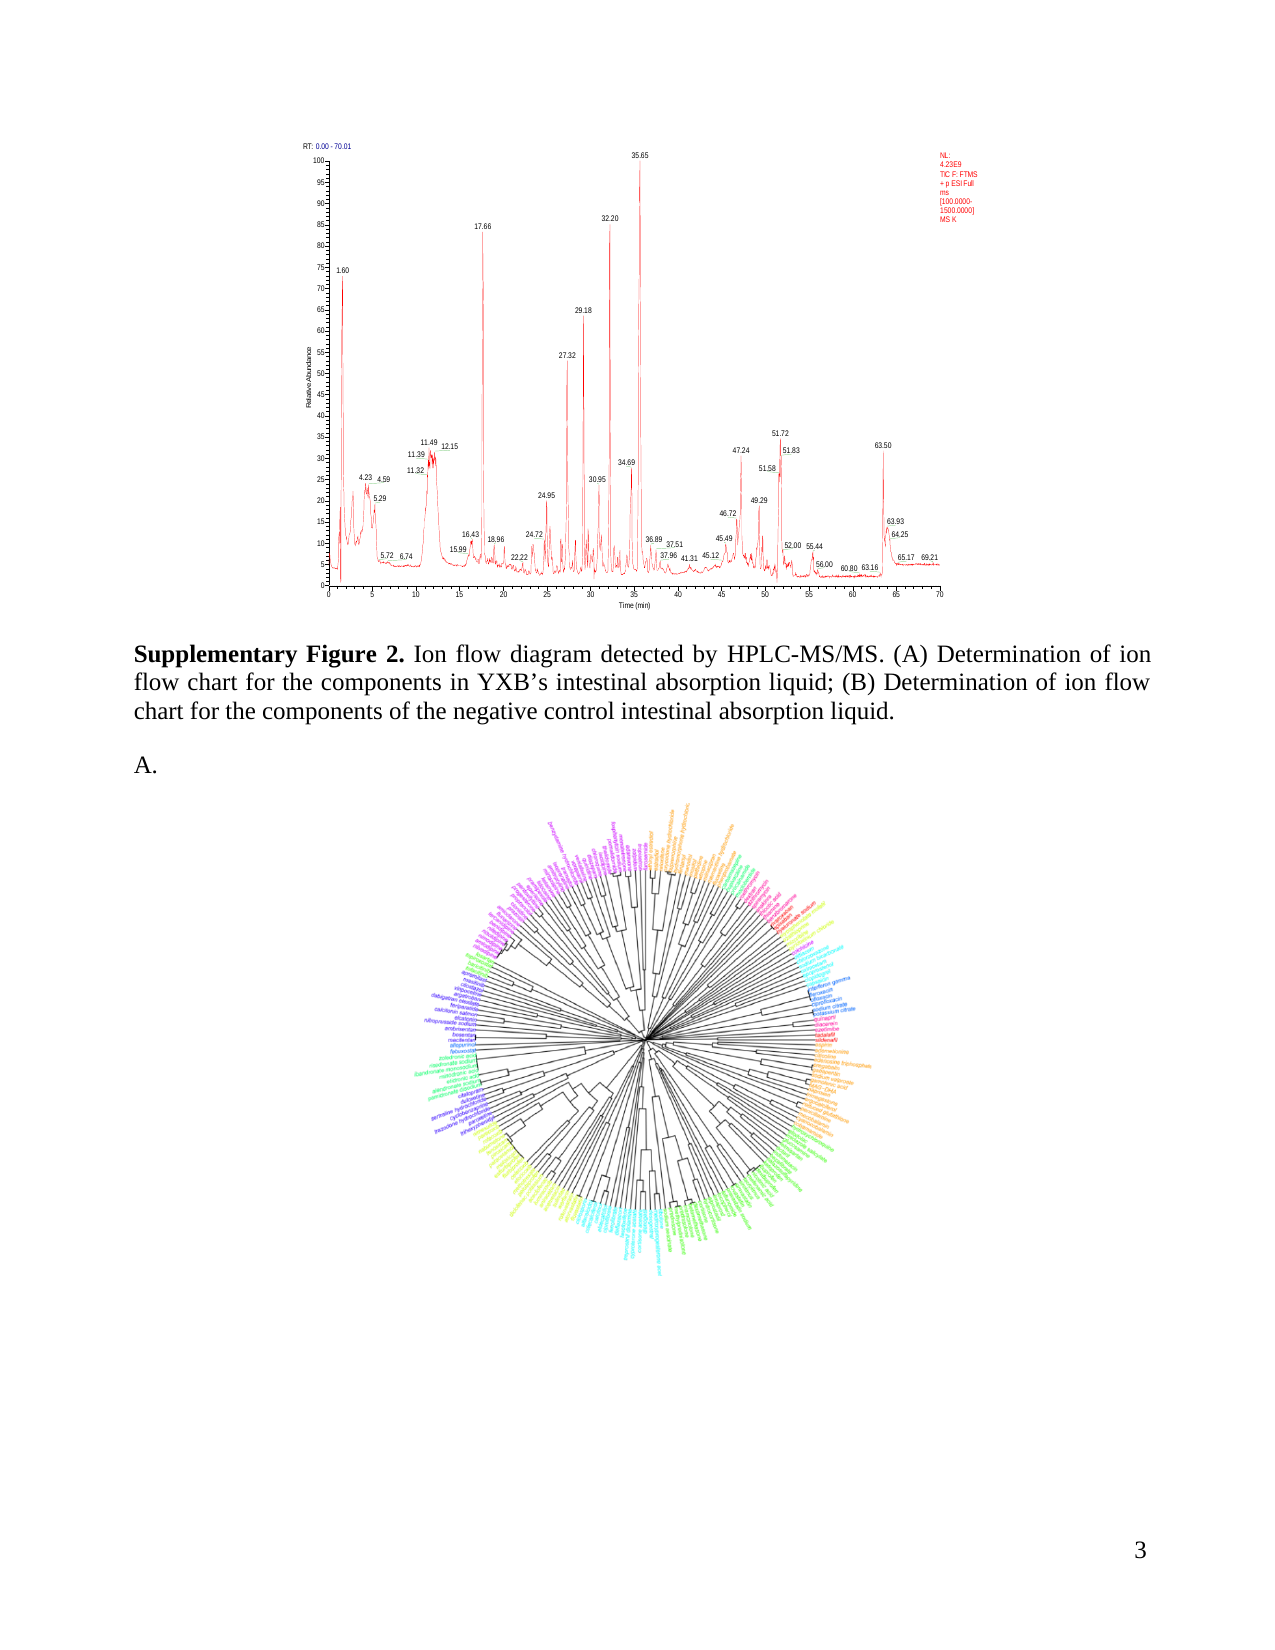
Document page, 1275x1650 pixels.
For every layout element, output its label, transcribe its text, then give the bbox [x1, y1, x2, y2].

picture [414, 803, 872, 1276]
text Supplementary Figure 2. Ion flow diagram detected by HPLC-MS/MS. (A) Determination of ion flow chart for the components in YXB’s intestinal absorption liquid; (B) Determination of ion flow chart for the components of the negative control intestinal absorption liquid. [133, 639, 1152, 725]
text A. [133, 750, 1152, 779]
